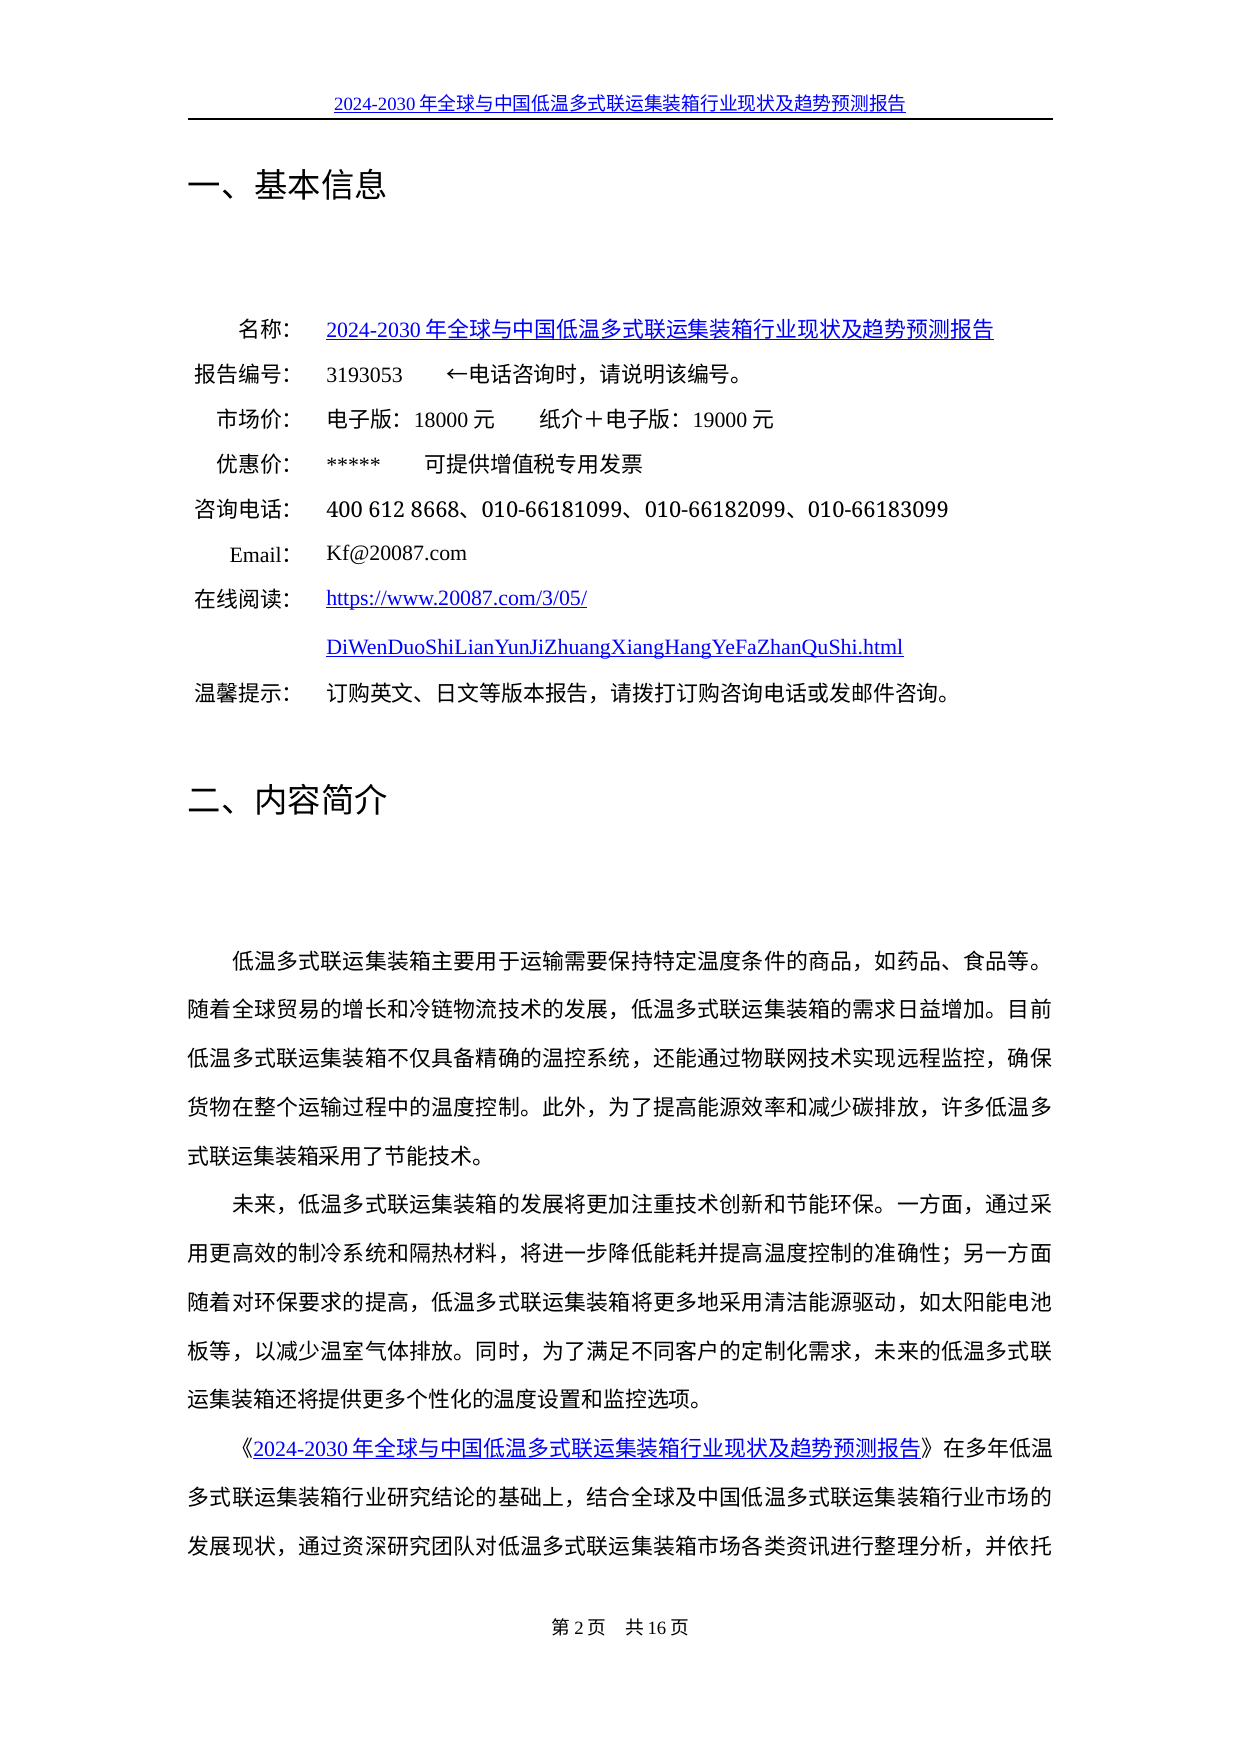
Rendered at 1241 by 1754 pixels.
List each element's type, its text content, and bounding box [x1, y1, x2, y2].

table_cell 市场价： [167, 402, 315, 447]
table_cell Kf@20087.com [315, 537, 1073, 582]
table_cell 温馨提示： [167, 675, 315, 720]
table_cell [315, 582, 1073, 675]
table_cell 优惠价： [167, 447, 315, 492]
table_header 名称： [167, 312, 315, 357]
table_cell 订购英文、日文等版本报告，请拨打订购咨询电话或发邮件咨询。 [315, 675, 1073, 720]
title 一、基本信息 [187, 150, 1053, 215]
table_cell 电子版：18000 元 纸介＋电子版：19000 元 [315, 402, 1073, 447]
table_cell 报告编号： [167, 357, 315, 402]
table_cell 咨询电话： [167, 492, 315, 537]
table_cell 400 612 8668、010-66181099、010-66182099、010-66183099 [315, 492, 1073, 537]
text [187, 943, 1053, 1561]
table_cell 在线阅读： [167, 582, 315, 675]
table_cell 3193053 ←电话咨询时，请说明该编号。 [315, 357, 1073, 402]
title 二、内容简介 [187, 766, 1053, 831]
table_cell Email： [167, 537, 315, 582]
table_header 2024-2030年全球与中国低温多式联运集装箱行业现状及趋势预测报告 [315, 312, 1073, 357]
table_cell ***** 可提供增值税专用发票 [315, 447, 1073, 492]
